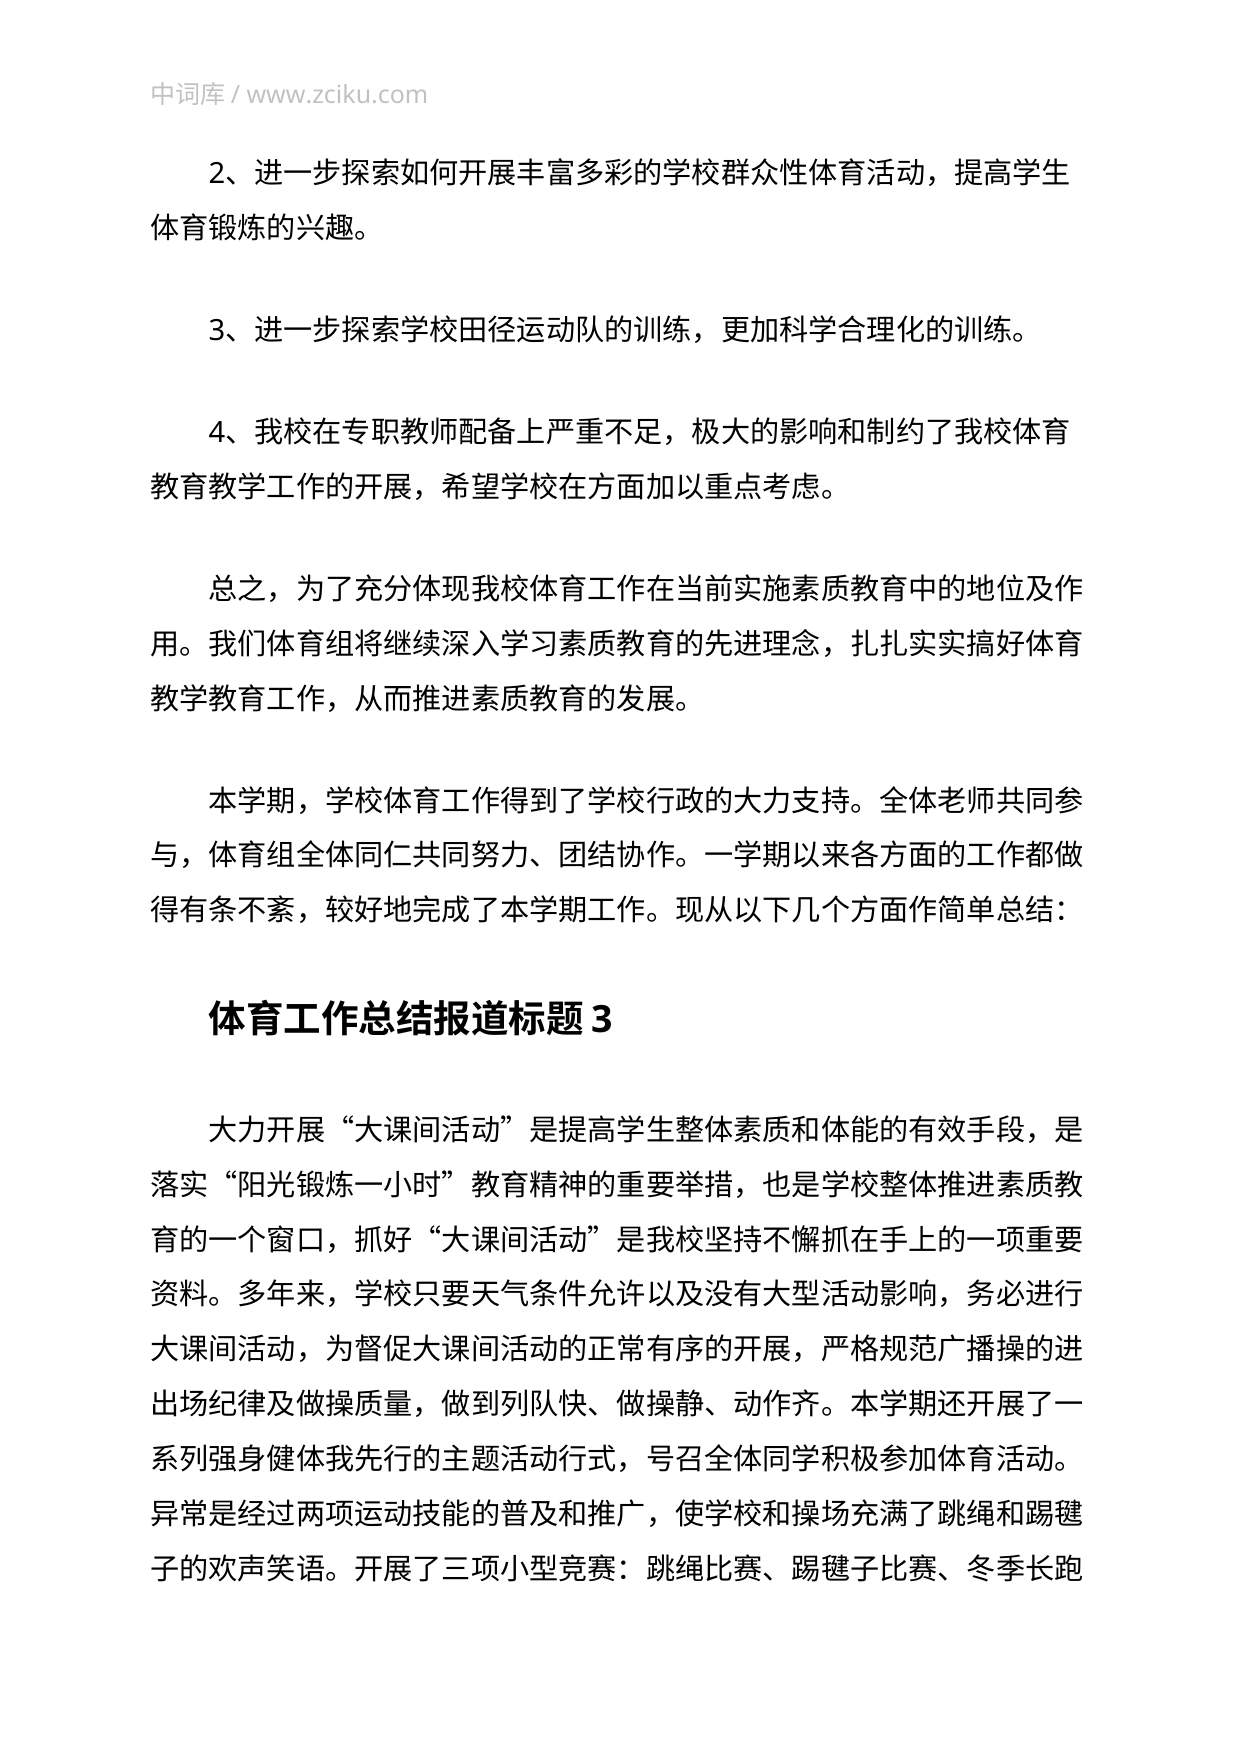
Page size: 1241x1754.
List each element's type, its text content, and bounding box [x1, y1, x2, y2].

text 2、进一步探索如何开展丰富多彩的学校群众性体育活动，提高学生体育锻炼的兴趣。 [150, 150, 1090, 247]
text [150, 1106, 1090, 1588]
text 4、我校在专职教师配备上严重不足，极大的影响和制约了我校体育教育教学工作的开展，希望学校在方面加以重点考虑。 [150, 409, 1090, 506]
text 3、进一步探索学校田径运动队的训练，更加科学合理化的训练。 [150, 307, 1090, 349]
text 体育工作总结报道标题3 [150, 989, 1090, 1043]
text 本学期，学校体育工作得到了学校行政的大力支持。全体老师共同参与，体育组全体同仁共同努力、团结协作。一学期以来各方面的工作都做得有条不紊，较好地完成了本学期工作。现从以下几个方面作简单总结： [150, 777, 1090, 929]
text 总之，为了充分体现我校体育工作在当前实施素质教育中的地位及作用。我们体育组将继续深入学习素质教育的先进理念，扎扎实实搞好体育教学教育工作，从而推进素质教育的发展。 [150, 566, 1090, 718]
